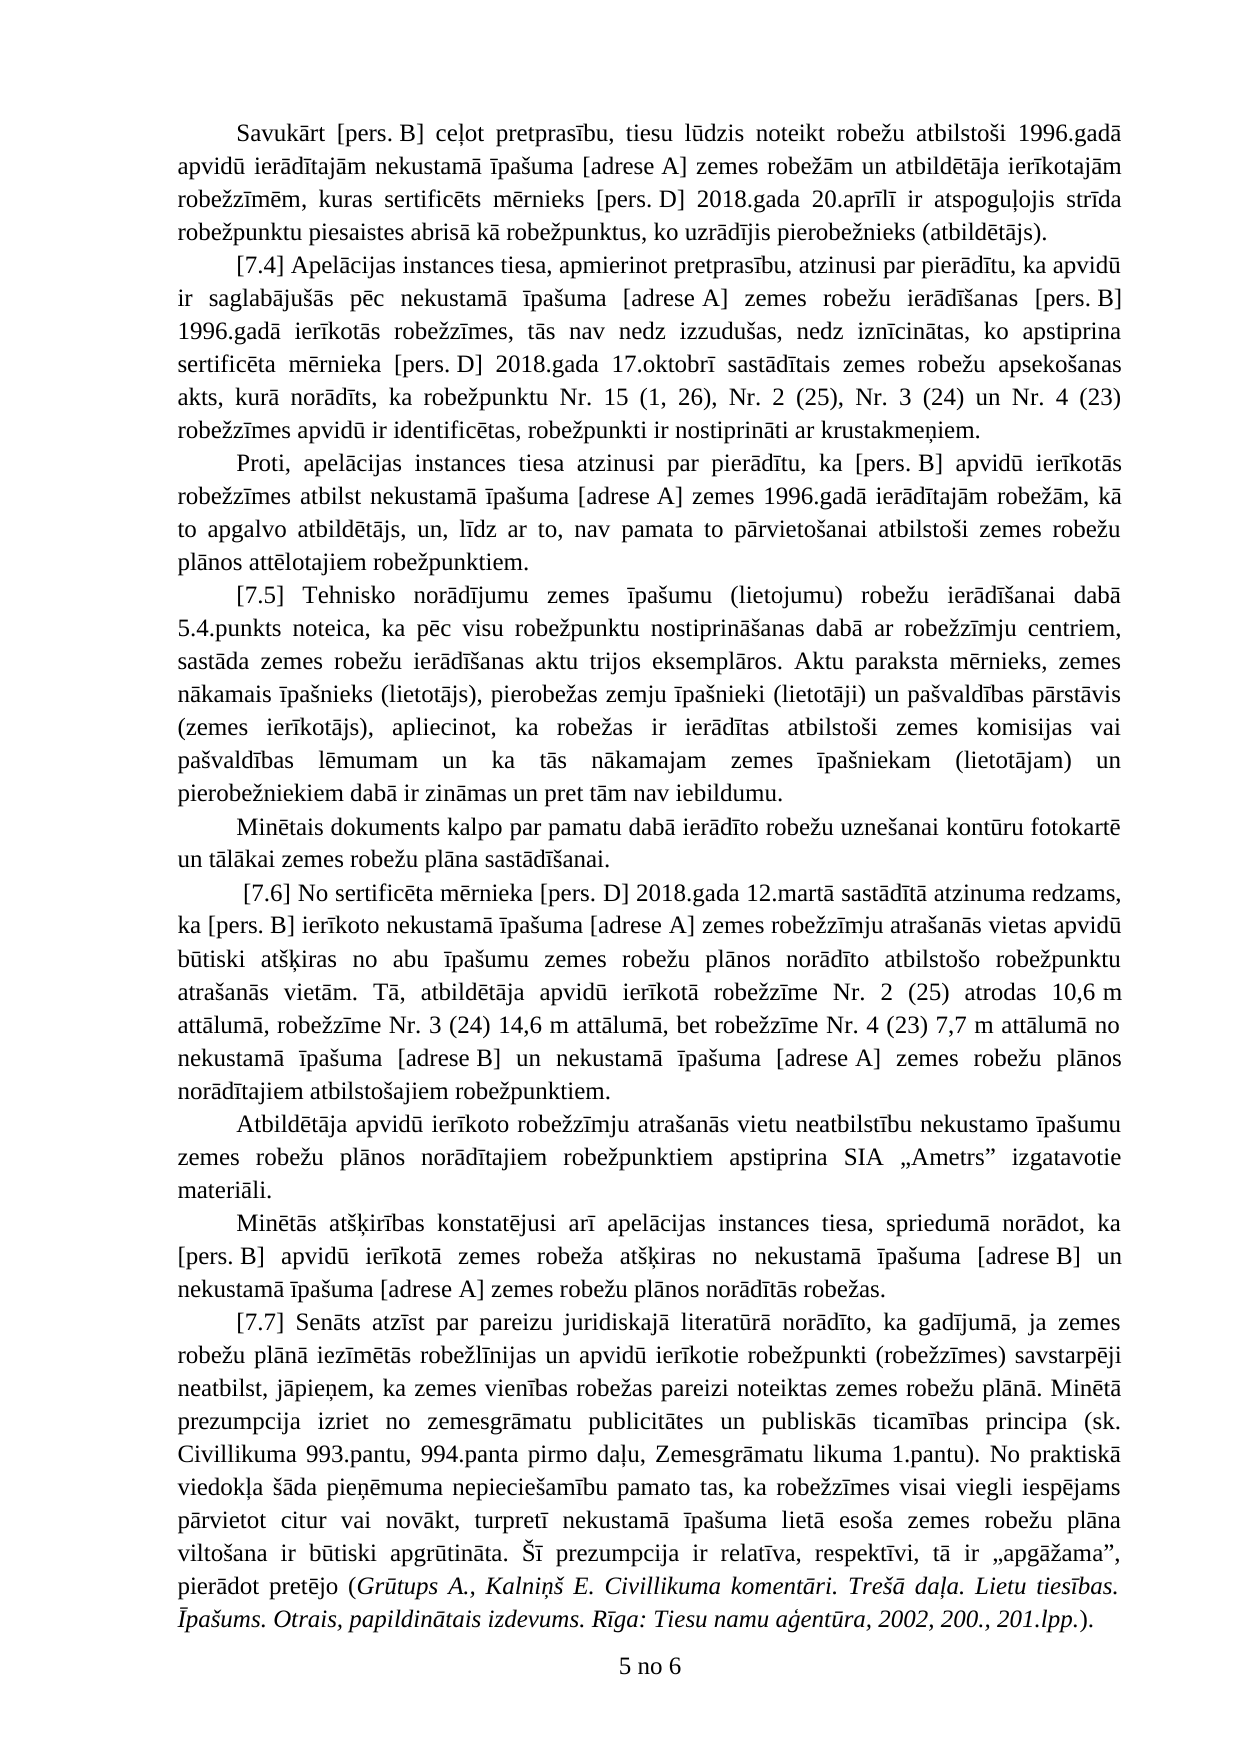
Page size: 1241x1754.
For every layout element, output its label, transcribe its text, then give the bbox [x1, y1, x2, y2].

text [7.5] Tehnisko norādījumu zemes īpašumu (lietojumu) robežu ierādīšanai dabā 5.4.punkts noteica, ka pēc visu robežpunktu nostiprināšanas dabā ar robežzīmju centriem, sastāda zemes robežu ierādīšanas aktu trijos eksemplāros. Aktu paraksta mērnieks, zemes nākamais īpašnieks (lietotājs), pierobežas zemju īpašnieki (lietotāji) un pašvaldības pārstāvis (zemes ierīkotājs), apliecinot, ka robežas ir ierādītas atbilstoši zemes komisijas vai pašvaldības lēmumam un ka tās nākamajam zemes īpašniekam (lietotājam) un pierobežniekiem dabā ir zināmas un pret tām nav iebildumu. [177, 580, 1122, 807]
text [7.4] Apelācijas instances tiesa, apmierinot pretprasību, atzinusi par pierādītu, ka apvidū ir saglabājušās pēc nekustamā īpašuma [adrese A] zemes robežu ierādīšanas [pers. B] 1996.gadā ierīkotās robežzīmes, tās nav nedz izzudušas, nedz iznīcinātas, ko apstiprina sertificēta mērnieka [pers. D] 2018.gada 17.oktobrī sastādītais zemes robežu apsekošanas akts, kurā norādīts, ka robežpunktu Nr. 15 (1, 26), Nr. 2 (25), Nr. 3 (24) un Nr. 4 (23) robežzīmes apvidū ir identificētas, robežpunkti ir nostiprināti ar krustakmeņiem. [177, 250, 1122, 444]
text Atbildētāja apvidū ierīkoto robežzīmju atrašanās vietu neatbilstību nekustamo īpašumu zemes robežu plānos norādītajiem robežpunktiem apstiprina SIA „Ametrs” izgatavotie materiāli. [177, 1109, 1122, 1203]
text [7.7] Senāts atzīst par pareizu juridiskajā literatūrā norādīto, ka gadījumā, ja zemes robežu plānā iezīmētās robežlīnijas un apvidū ierīkotie robežpunkti (robežzīmes) savstarpēji neatbilst, jāpieņem, ka zemes vienības robežas pareizi noteiktas zemes robežu plānā. Minētā prezumpcija izriet no zemesgrāmatu publicitātes un publiskās ticamības principa (sk. Civillikuma 993.pantu, 994.panta pirmo daļu, Zemesgrāmatu likuma 1.pantu). No praktiskā viedokļa šāda pieņēmuma nepieciešamību pamato tas, ka robežzīmes visai viegli iespējams pārvietot citur vai novākt, turpretī nekustamā īpašuma lietā esoša zemes robežu plāna viltošana ir būtiski apgrūtināta. Šī prezumpcija ir relatīva, respektīvi, tā ir „apgāžama”, pierādot pretējo (Grūtups A., Kalniņš E. Civillikuma komentāri. Trešā daļa. Lietu tiesības. Īpašums. Otrais, papildinātais izdevums. Rīga: Tiesu namu aģentūra, 2002, 200., 201.lpp.). [177, 1307, 1122, 1633]
text [7.6] No sertificēta mērnieka [pers. D] 2018.gada 12.martā sastādītā atzinuma redzams, ka [pers. B] ierīkoto nekustamā īpašuma [adrese A] zemes robežzīmju atrašanās vietas apvidū būtiski atšķiras no abu īpašumu zemes robežu plānos norādīto atbilstošo robežpunktu atrašanās vietām. Tā, atbildētāja apvidū ierīkotā robežzīme Nr. 2 (25) atrodas 10,6 m attālumā, robežzīme Nr. 3 (24) 14,6 m attālumā, bet robežzīme Nr. 4 (23) 7,7 m attālumā no nekustamā īpašuma [adrese B] un nekustamā īpašuma [adrese A] zemes robežu plānos norādītajiem atbilstošajiem robežpunktiem. [177, 878, 1122, 1104]
text Minētais dokuments kalpo par pamatu dabā ierādīto robežu uznešanai kontūru fotokartē un tālākai zemes robežu plāna sastādīšanai. [177, 812, 1122, 873]
text Proti, apelācijas instances tiesa atzinusi par pierādītu, ka [pers. B] apvidū ierīkotās robežzīmes atbilst nekustamā īpašuma [adrese A] zemes 1996.gadā ierādītajām robežām, kā to apgalvo atbildētājs, un, līdz ar to, nav pamata to pārvietošanai atbilstoši zemes robežu plānos attēlotajiem robežpunktiem. [177, 448, 1122, 576]
text Minētās atšķirības konstatējusi arī apelācijas instances tiesa, spriedumā norādot, ka [pers. B] apvidū ierīkotā zemes robeža atšķiras no nekustamā īpašuma [adrese B] un nekustamā īpašuma [adrese A] zemes robežu plānos norādītās robežas. [177, 1208, 1122, 1303]
text Savukārt [pers. B] ceļot pretprasību, tiesu lūdzis noteikt robežu atbilstoši 1996.gadā apvidū ierādītajām nekustamā īpašuma [adrese A] zemes robežām un atbildētāja ierīkotajām robežzīmēm, kuras sertificēts mērnieks [pers. D] 2018.gada 20.aprīlī ir atspoguļojis strīda robežpunktu piesaistes abrisā kā robežpunktus, ko uzrādījis pierobežnieks (atbildētājs). [177, 118, 1122, 246]
